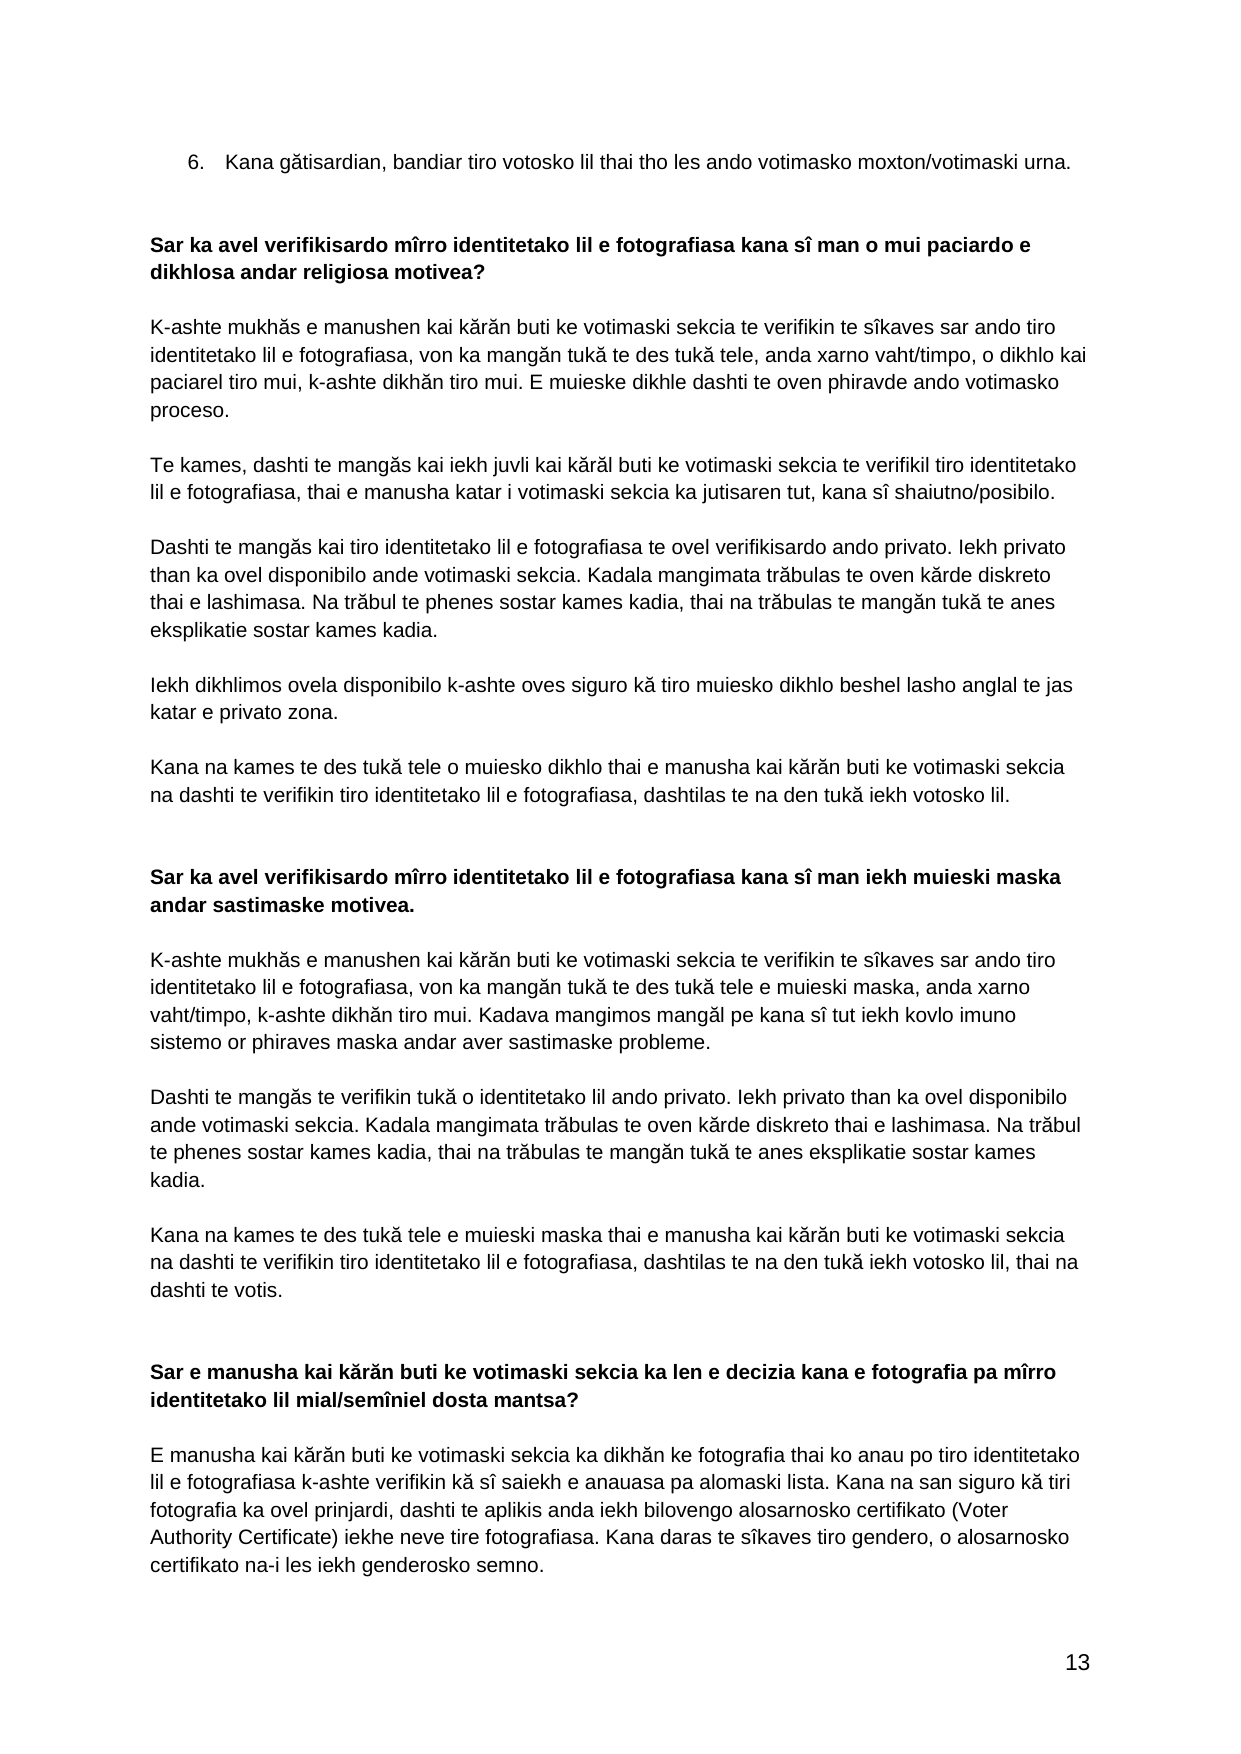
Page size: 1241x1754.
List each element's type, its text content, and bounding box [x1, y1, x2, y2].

text K-ashte mukhăs e manushen kai kărăn buti ke votimaski sekcia te verifikin te sîkaves sar ando tiro identitetako lil e fotografiasa, von ka mangăn tukă te des tukă tele, anda xarno vaht/timpo, o dikhlo kai paciarel tiro mui, k-ashte dikhăn tiro mui. E muieske dikhle dashti te oven phiravde ando votimasko proceso. [150, 315, 1090, 421]
text Dashti te mangăs te verifikin tukă o identitetako lil ando privato. Iekh privato than ka ovel disponibilo ande votimaski sekcia. Kadala mangimata trăbulas te oven kărde diskreto thai e lashimasa. Na trăbul te phenes sostar kames kadia, thai na trăbulas te mangăn tukă te anes eksplikatie sostar kames kadia. [150, 1085, 1090, 1191]
text Kana na kames te des tukă tele o muiesko dikhlo thai e manusha kai kărăn buti ke votimaski sekcia na dashti te verifikin tiro identitetako lil e fotografiasa, dashtilas te na den tukă iekh votosko lil. [150, 755, 1090, 806]
text Dashti te mangăs kai tiro identitetako lil e fotografiasa te ovel verifikisardo ando privato. Iekh privato than ka ovel disponibilo ande votimaski sekcia. Kadala mangimata trăbulas te oven kărde diskreto thai e lashimasa. Na trăbul te phenes sostar kames kadia, thai na trăbulas te mangăn tukă te anes eksplikatie sostar kames kadia. [150, 535, 1090, 641]
text Sar ka avel verifikisardo mîrro identitetako lil e fotografiasa kana sî man iekh muieski maska andar sastimaske motivea. [150, 865, 1090, 916]
list Kana gătisardian, bandiar tiro votosko lil thai tho les ando votimasko moxton/votimaski urna. [187, 150, 1090, 174]
text Te kames, dashti te mangăs kai iekh juvli kai kărăl buti ke votimaski sekcia te verifikil tiro identitetako lil e fotografiasa, thai e manusha katar i votimaski sekcia ka jutisaren tut, kana sî shaiutno/posibilo. [150, 452, 1090, 504]
text E manusha kai kărăn buti ke votimaski sekcia ka dikhăn ke fotografia thai ko anau po tiro identitetako lil e fotografiasa k-ashte verifikin kă sî saiekh e anauasa pa alomaski lista. Kana na san siguro kă tiri fotografia ka ovel prinjardi, dashti te aplikis anda iekh bilovengo alosarnosko certifikato (Voter Authority Certificate) iekhe neve tire fotografiasa. Kana daras te sîkaves tiro gendero, o alosarnosko certifikato na-i les iekh genderosko semno. [150, 1442, 1090, 1576]
text Iekh dikhlimos ovela disponibilo k-ashte oves siguro kă tiro muiesko dikhlo beshel lasho anglal te jas katar e privato zona. [150, 672, 1090, 724]
text K-ashte mukhăs e manushen kai kărăn buti ke votimaski sekcia te verifikin te sîkaves sar ando tiro identitetako lil e fotografiasa, von ka mangăn tukă te des tukă tele e muieski maska, anda xarno vaht/timpo, k-ashte dikhăn tiro mui. Kadava mangimos mangăl pe kana sî tut iekh kovlo imuno sistemo or phiraves maska andar aver sastimaske probleme. [150, 947, 1090, 1054]
text Sar ka avel verifikisardo mîrro identitetako lil e fotografiasa kana sî man o mui paciardo e dikhlosa andar religiosa motivea? [150, 232, 1090, 284]
text Kana na kames te des tukă tele e muieski maska thai e manusha kai kărăn buti ke votimaski sekcia na dashti te verifikin tiro identitetako lil e fotografiasa, dashtilas te na den tukă iekh votosko lil, thai na dashti te votis. [150, 1222, 1090, 1301]
text Sar e manusha kai kărăn buti ke votimaski sekcia ka len e decizia kana e fotografia pa mîrro identitetako lil mial/semîniel dosta mantsa? [150, 1360, 1090, 1411]
